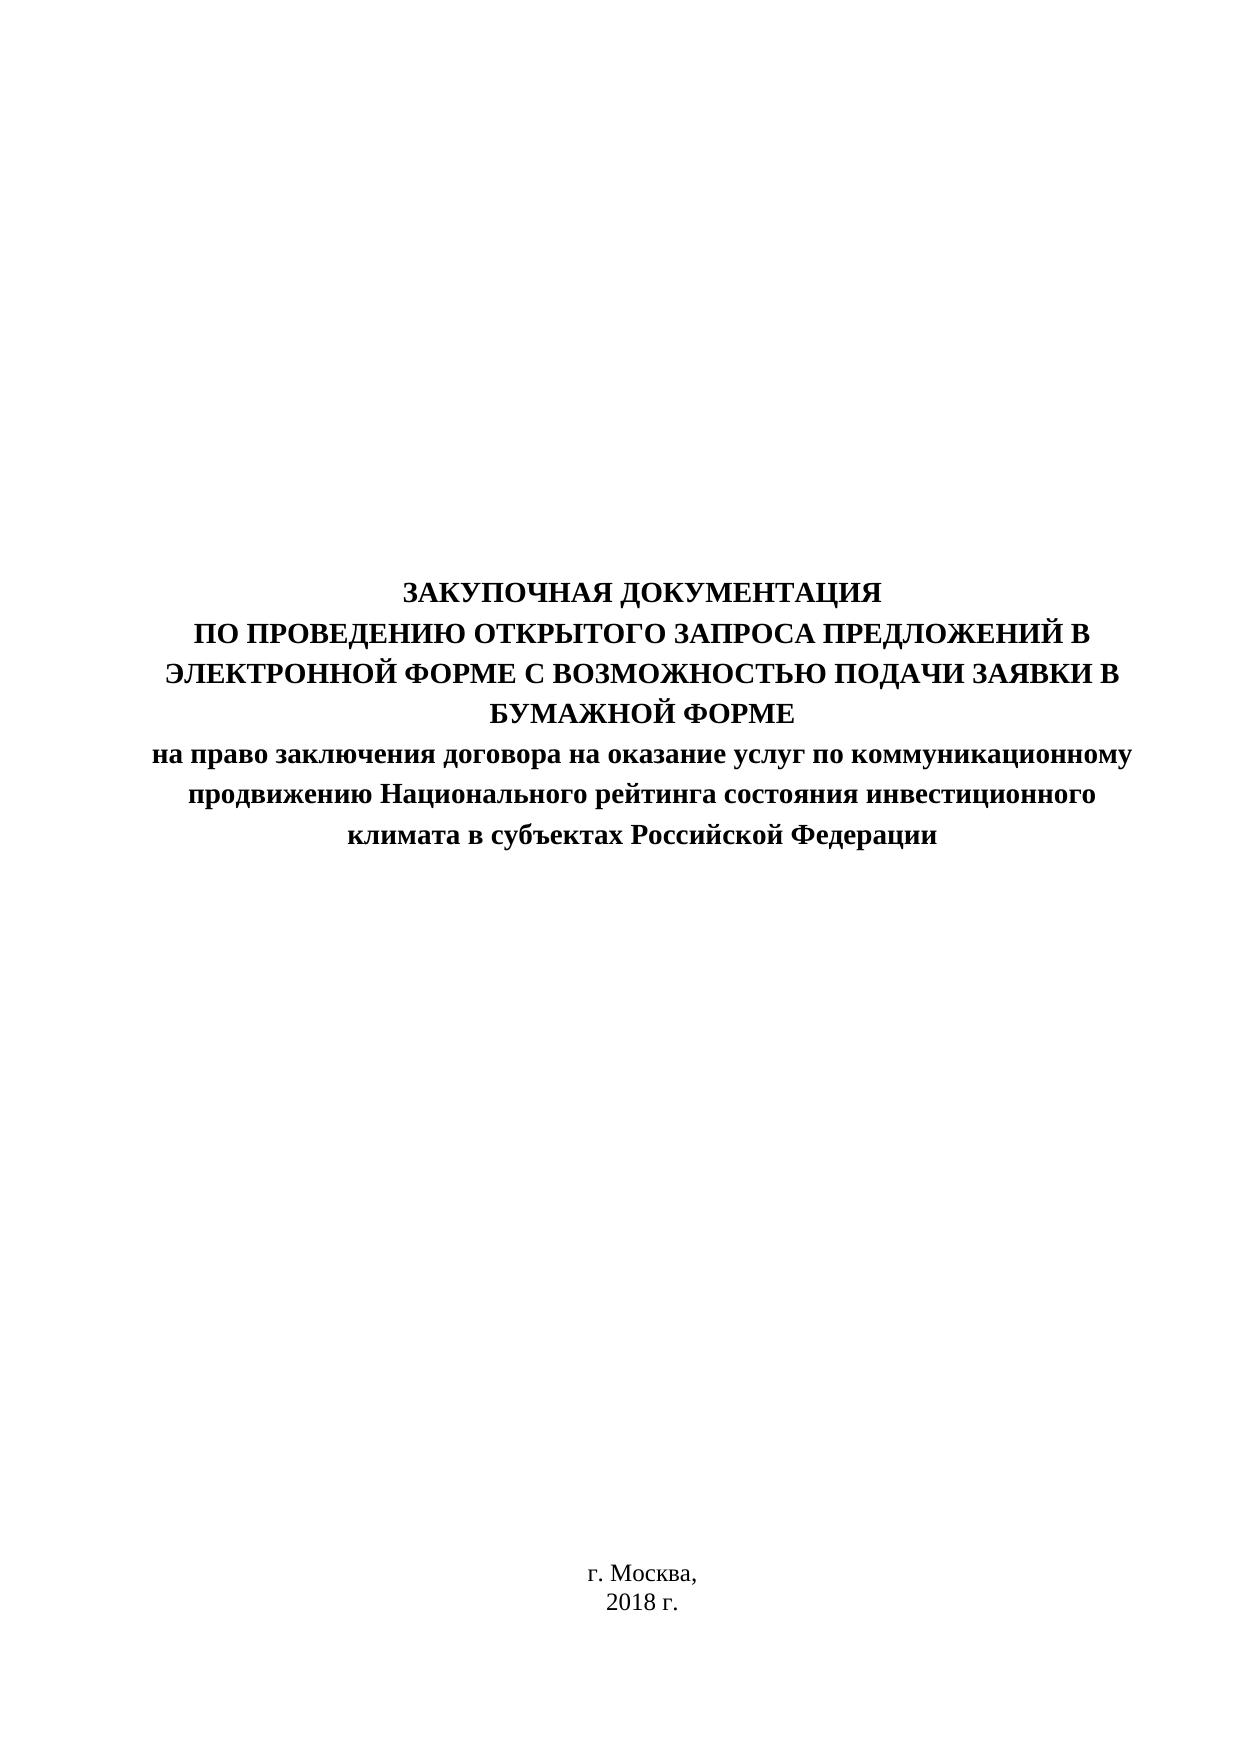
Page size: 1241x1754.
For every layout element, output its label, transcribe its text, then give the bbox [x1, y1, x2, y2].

text ПО ПРОВЕДЕНИЮ ОТКРЫТОГО ЗАПРОСА ПРЕДЛОЖЕНИЙ В ЭЛЕКТРОННОЙ ФОРМЕ С ВОЗМОЖНОСТЬЮ ПОДАЧИ ЗАЯВКИ В БУМАЖНОЙ ФОРМЕ [133, 616, 1152, 730]
text г. Москва, [133, 1558, 1152, 1587]
text на право заключения договора на оказание услуг по коммуникационному продвижению Национального рейтинга состояния инвестиционного климата в субъектах Российской Федерации [133, 736, 1152, 850]
text 2018 г. [133, 1587, 1152, 1616]
text ЗАКУПОЧНАЯ ДОКУМЕНТАЦИЯ [133, 576, 1152, 609]
